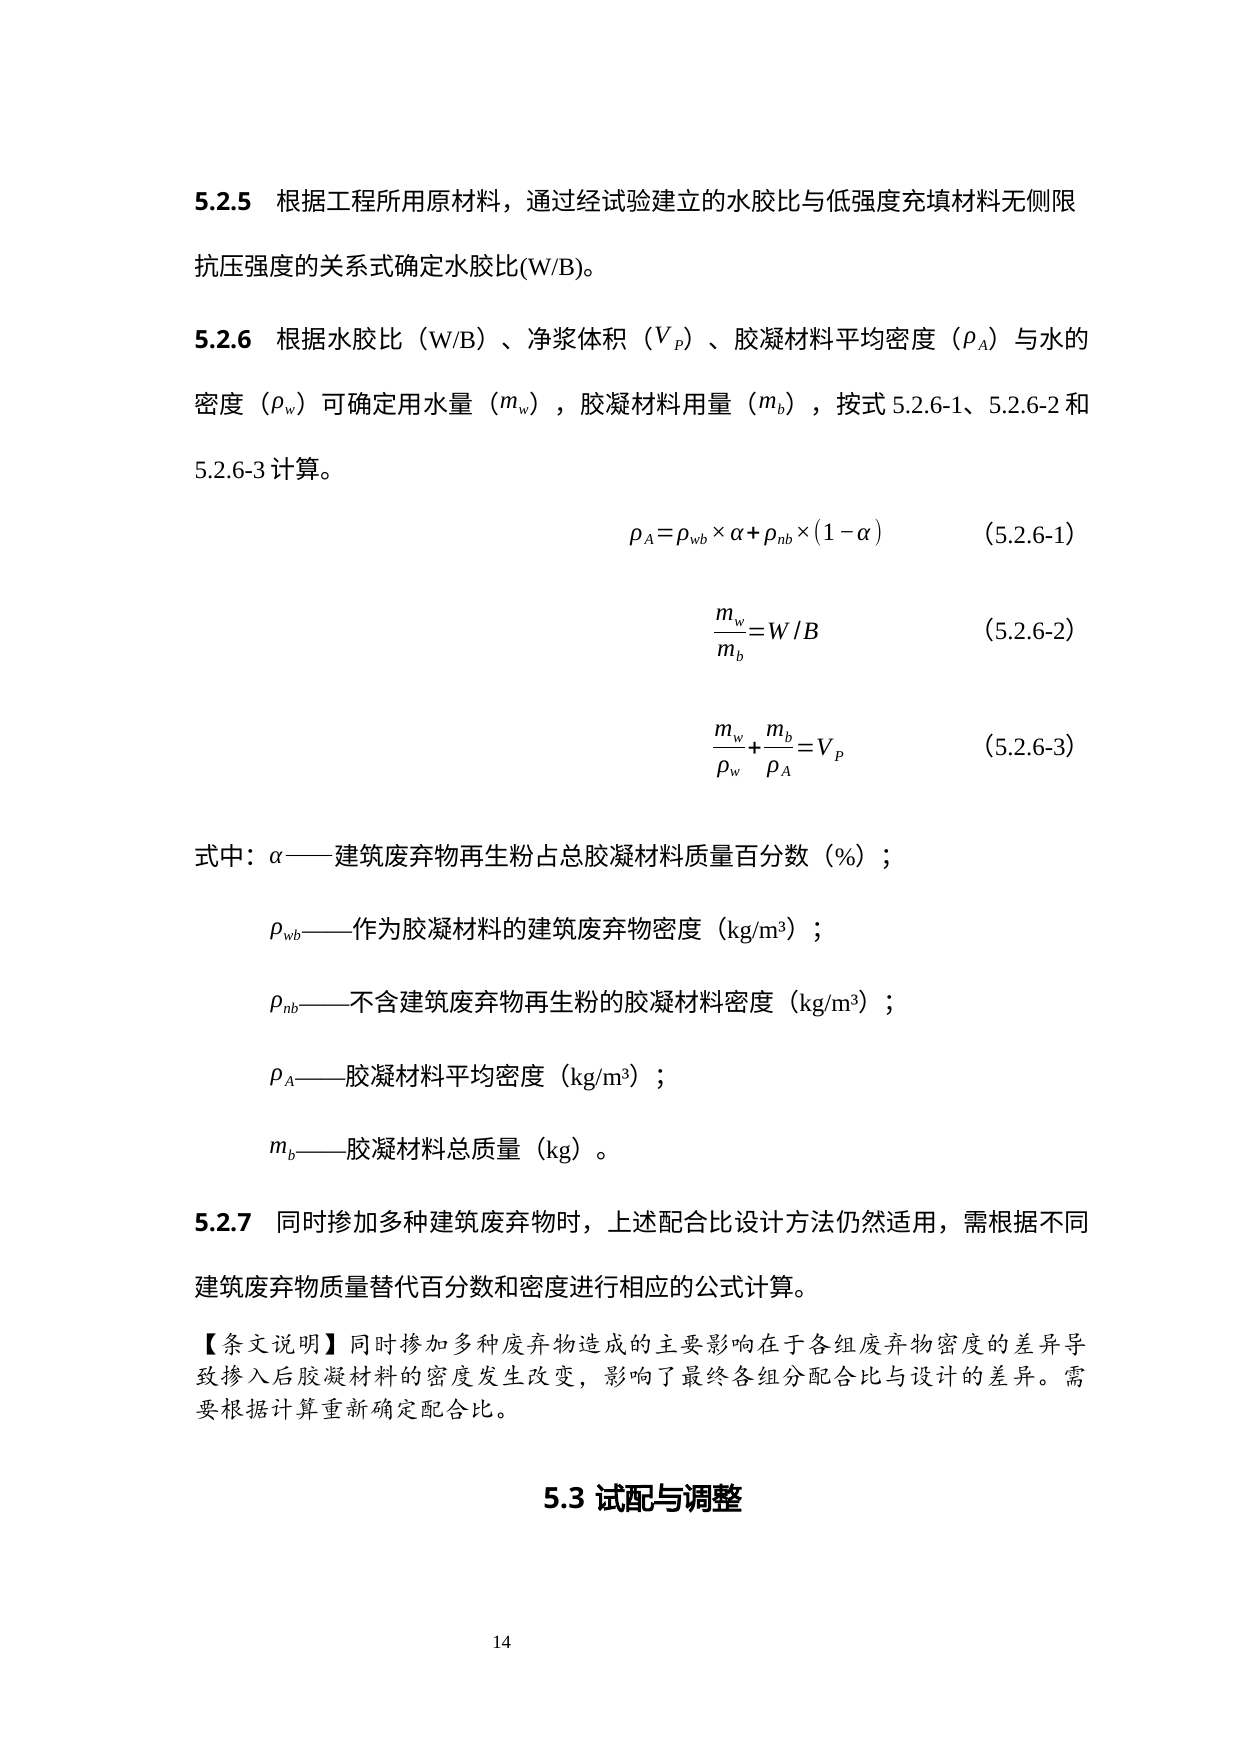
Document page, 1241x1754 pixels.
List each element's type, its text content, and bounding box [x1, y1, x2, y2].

text ——胶凝材料平均密度（kg/m³）； [194, 1042, 1090, 1107]
text 【条文说明】同时掺加多种废弃物造成的主要影响在于各组废弃物密度的差异导致掺入后胶凝材料的密度发生改变，影响了最终各组分配合比与设计的差异。需要根据计算重新确定配合比。 [194, 1326, 1090, 1424]
text （5.2.6-1） [194, 500, 1090, 565]
text ——不含建筑废弃物再生粉的胶凝材料密度（kg/m³）； [194, 969, 1090, 1034]
text （5.2.6-2） [194, 583, 1090, 681]
subtitle 同时掺加多种建筑废弃物时，上述配合比设计方法仍然适用，需根据不同建筑废弃物质量替代百分数和密度进行相应的公式计算。 [194, 1188, 1090, 1318]
subtitle 试配与调整 [194, 1464, 1090, 1529]
text ——作为胶凝材料的建筑废弃物密度（kg/m³）； [194, 896, 1090, 961]
text 式中：——建筑废弃物再生粉占总胶凝材料质量百分数（%）； [194, 822, 1090, 887]
subtitle 根据水胶比（W/B）、净浆体积（）、胶凝材料平均密度（）与水的密度（）可确定用水量（），胶凝材料用量（），按式5.2.6-1、5.2.6-2和5.2.6-3计算。 [194, 305, 1090, 500]
text （5.2.6-3） [194, 699, 1090, 796]
text ——胶凝材料总质量（kg）。 [194, 1115, 1090, 1180]
subtitle 根据工程所用原材料，通过经试验建立的水胶比与低强度充填材料无侧限抗压强度的关系式确定水胶比(W/B)。 [194, 167, 1090, 297]
